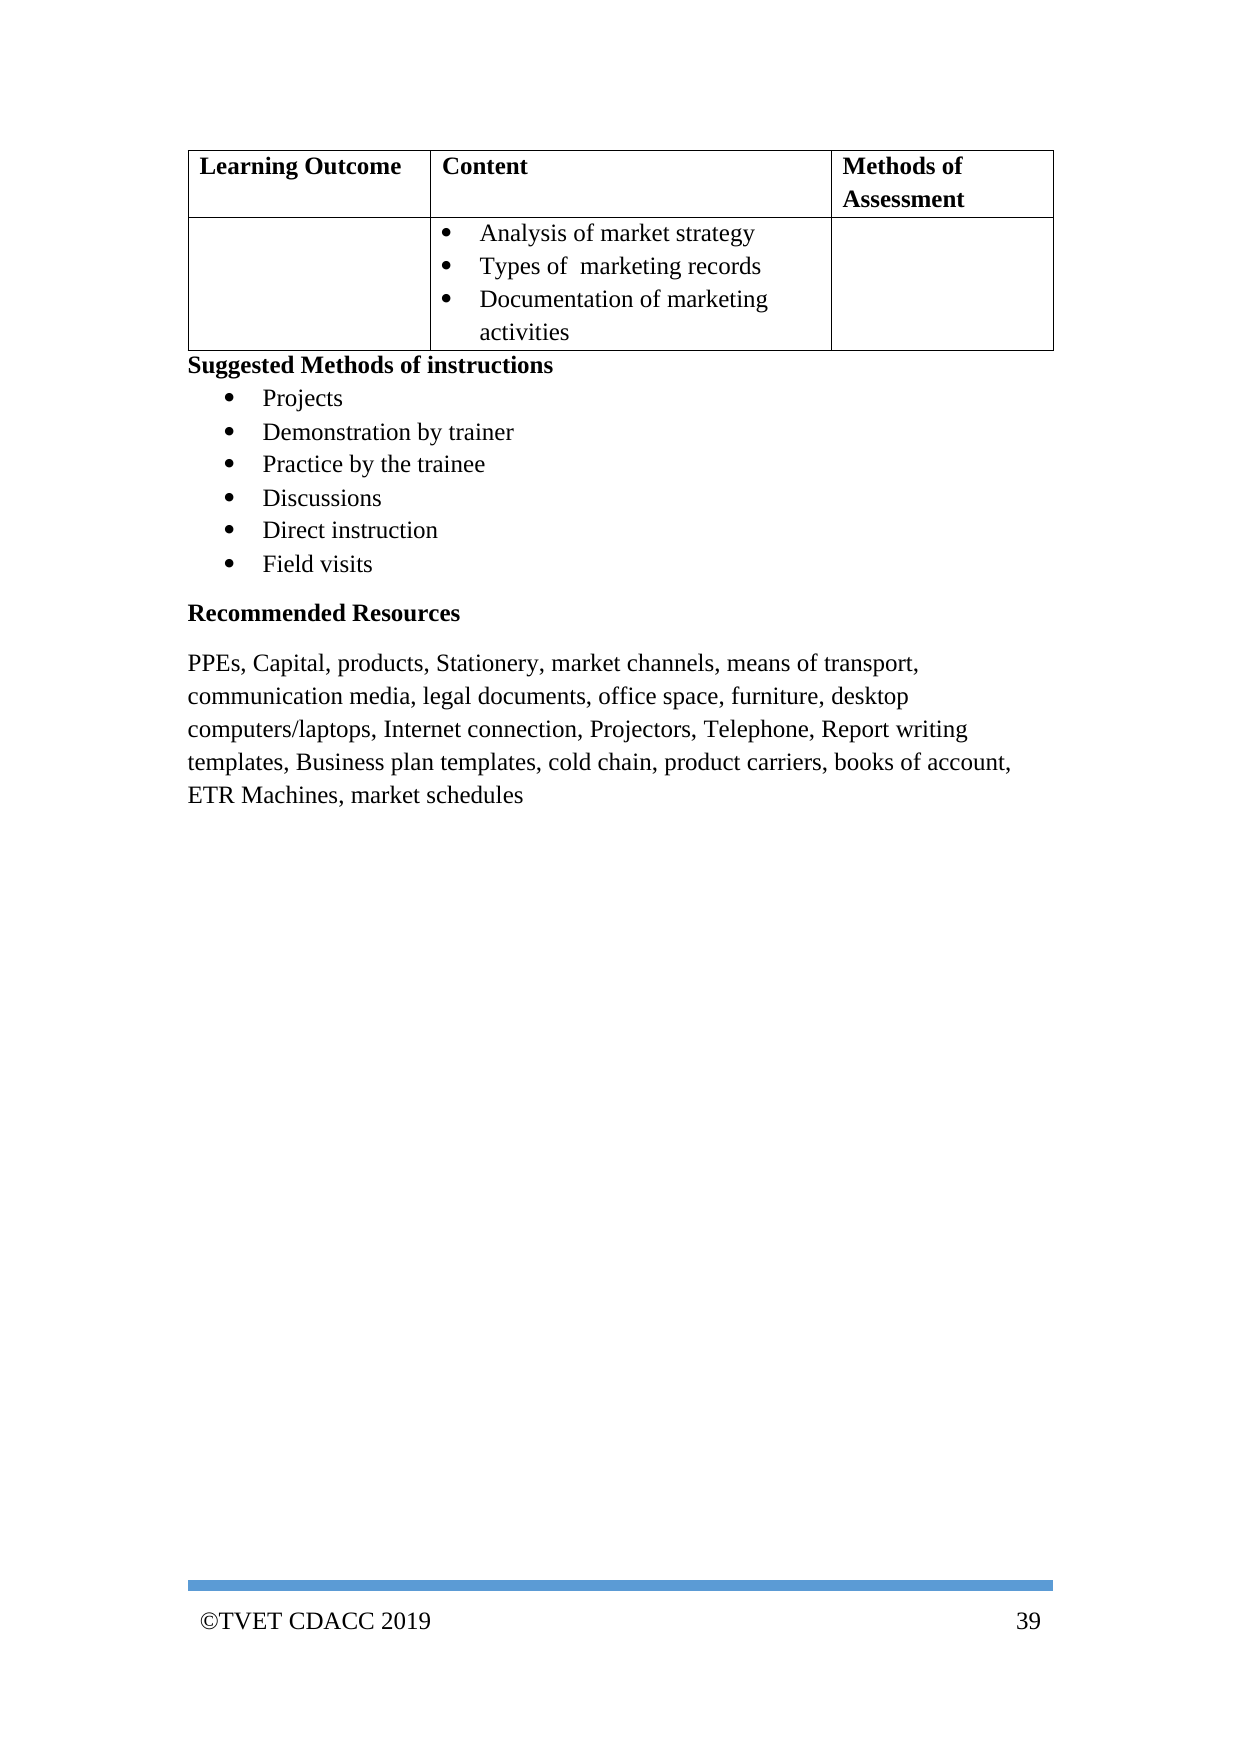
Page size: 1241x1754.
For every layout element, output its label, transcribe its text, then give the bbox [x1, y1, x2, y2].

list Demonstration by trainer [225, 417, 1053, 445]
text Recommended Resources [187, 598, 1053, 627]
text PPEs, Capital, products, Stationery, market channels, means of transport, communication media, legal documents, office space, furniture, desktop computers/laptops, Internet connection, Projectors, Telephone, Report writing templates, Business plan templates, cold chain, product carriers, books of account, ETR Machines, market schedules [187, 648, 1053, 809]
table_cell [189, 218, 430, 349]
list Field visits [225, 549, 1053, 577]
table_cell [832, 218, 1053, 349]
list Practice by the trainee [225, 449, 1053, 478]
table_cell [431, 218, 831, 349]
table_header Content [431, 151, 831, 217]
text Suggested Methods of instructions [187, 351, 1053, 379]
list Discussions [225, 483, 1053, 511]
list Projects [225, 383, 1053, 412]
table_header Methods of Assessment [832, 151, 1053, 217]
list Direct instruction [225, 516, 1053, 544]
table_header Learning Outcome [189, 151, 430, 217]
